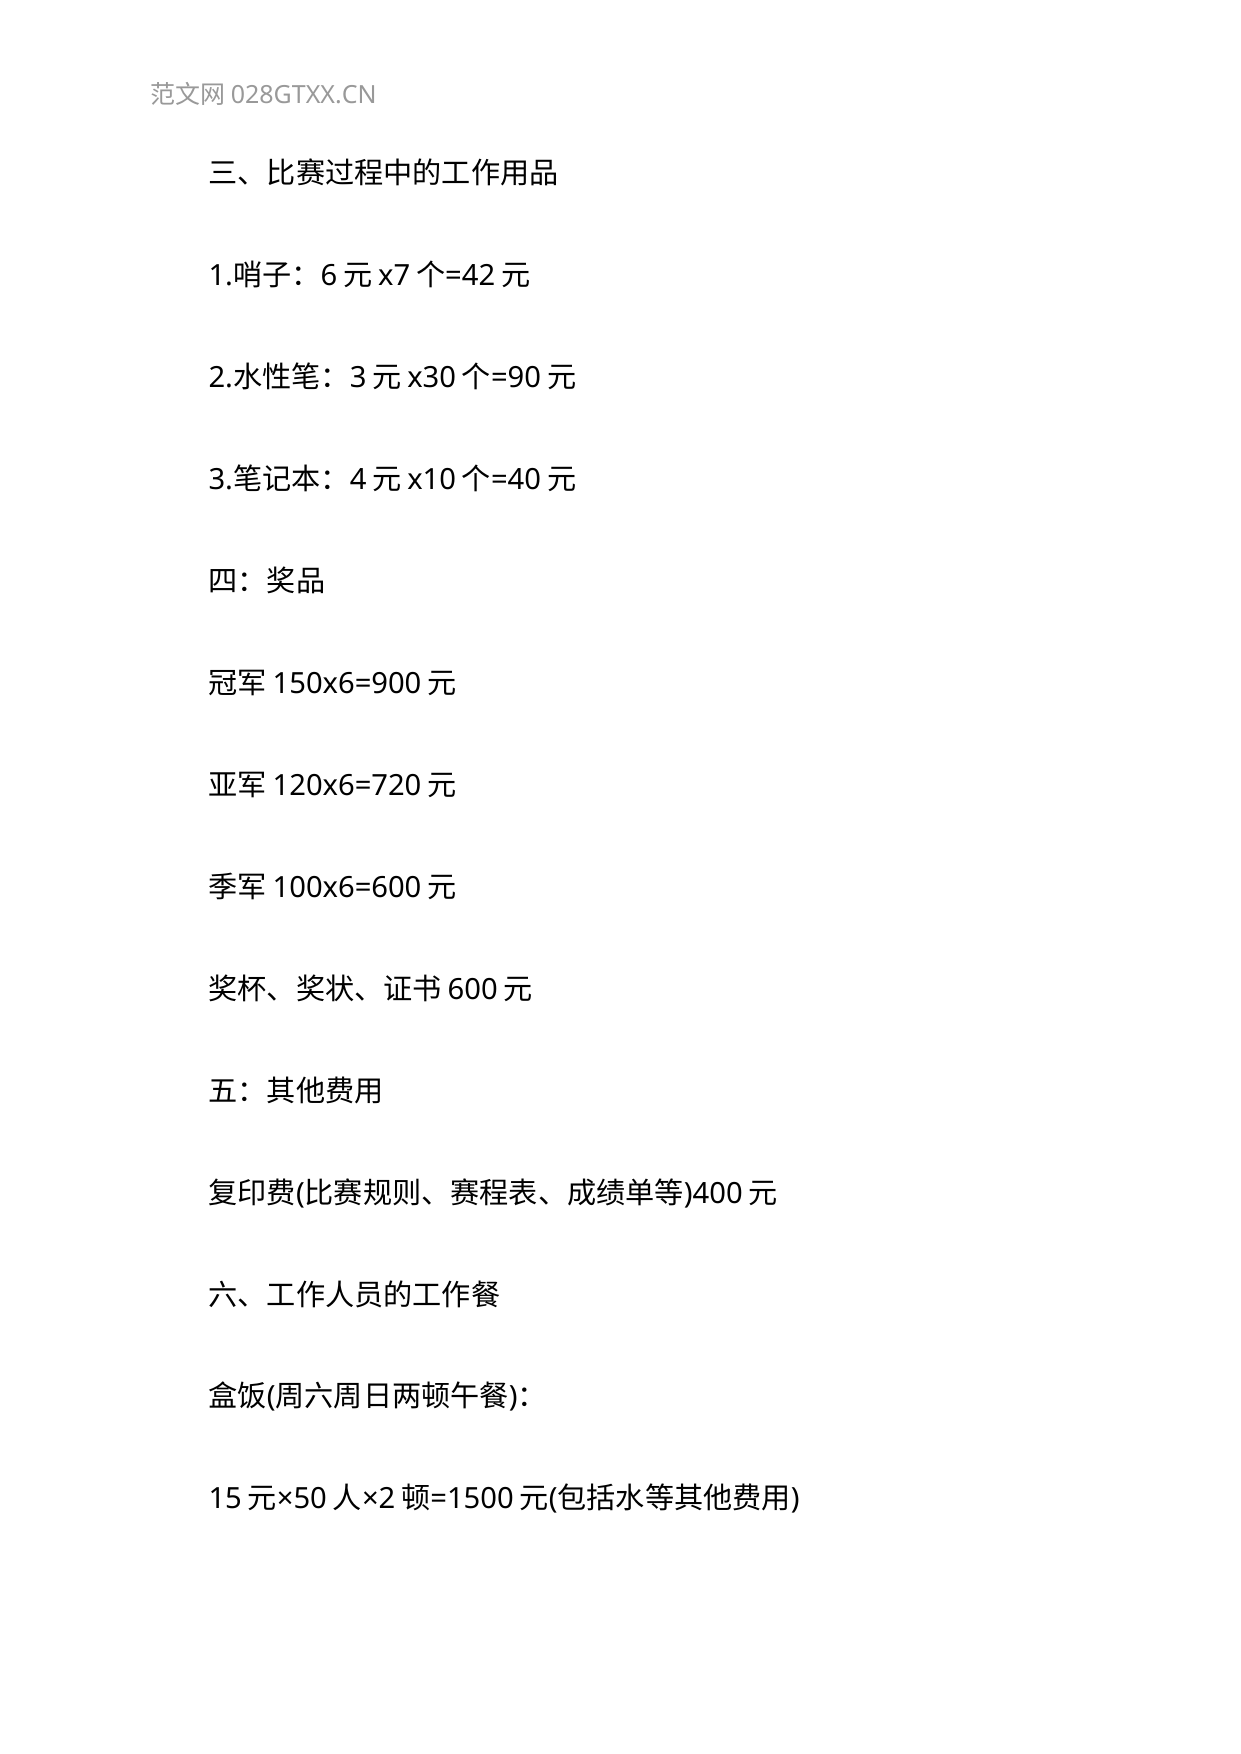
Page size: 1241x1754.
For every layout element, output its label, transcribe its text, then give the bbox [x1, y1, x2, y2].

text 3.笔记本：4元x10个=40元 [150, 456, 1090, 498]
text 2.水性笔：3元x30个=90元 [150, 354, 1090, 396]
text 亚军120x6=720元 [150, 761, 1090, 804]
text 盒饭(周六周日两顿午餐)： [150, 1373, 1090, 1415]
text 1.哨子：6元x7个=42元 [150, 252, 1090, 294]
text 五：其他费用 [150, 1067, 1090, 1110]
text 三、比赛过程中的工作用品 [150, 150, 1090, 192]
text 15元×50人×2顿=1500元(包括水等其他费用) [150, 1475, 1090, 1517]
text 奖杯、奖状、证书600元 [150, 965, 1090, 1008]
text 冠军150x6=900元 [150, 659, 1090, 702]
text 六、工作人员的工作餐 [150, 1271, 1090, 1313]
text 四：奖品 [150, 558, 1090, 600]
text 季军100x6=600元 [150, 863, 1090, 906]
text 复印费(比赛规则、赛程表、成绩单等)400元 [150, 1169, 1090, 1212]
